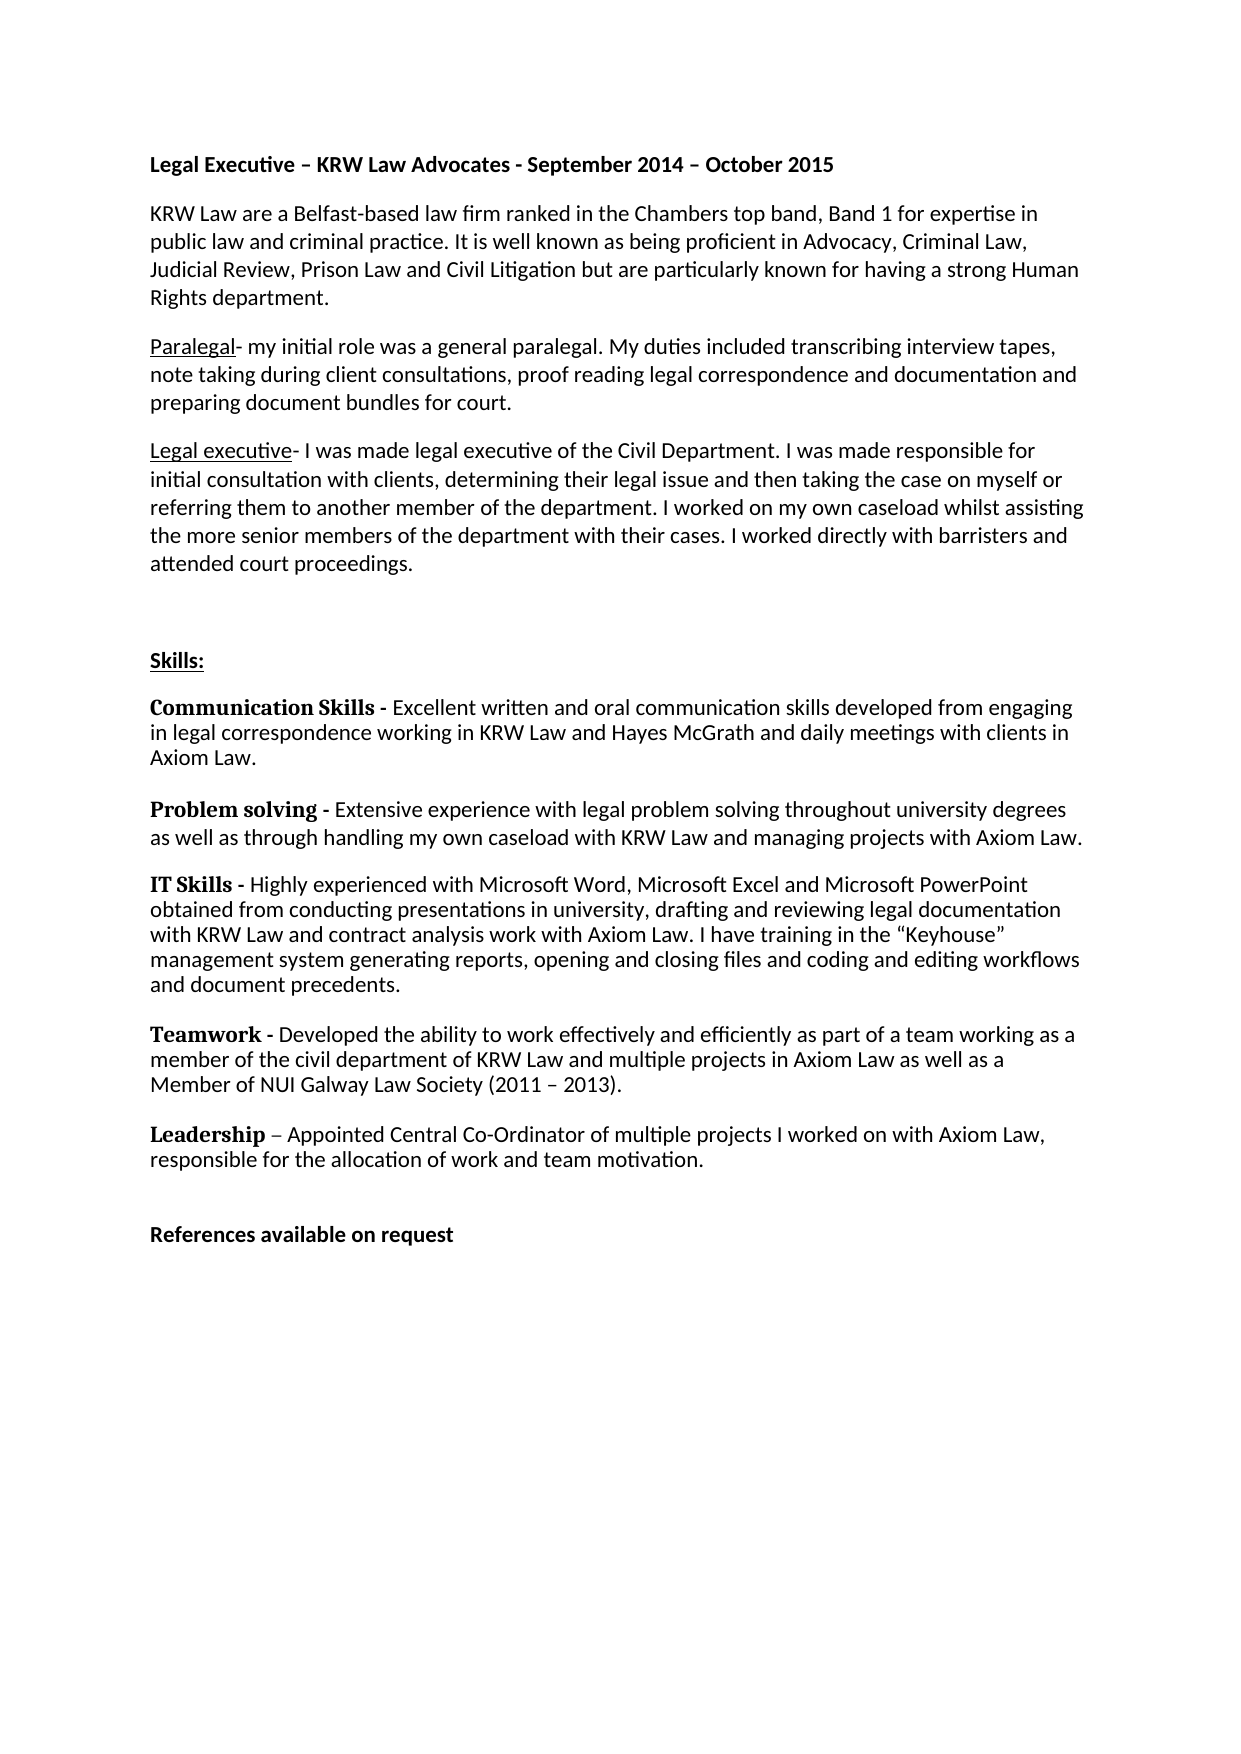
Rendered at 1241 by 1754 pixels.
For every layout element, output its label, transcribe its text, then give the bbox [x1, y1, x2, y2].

text Paralegal- my initial role was a general paralegal. My duties included transcribing interview tapes, note taking during client consultations, proof reading legal correspondence and documentation and preparing document bundles for court. [150, 332, 1090, 416]
text Skills: [150, 646, 1090, 674]
text Problem solving - Extensive experience with legal problem solving throughout university degrees as well as through handling my own caseload with KRW Law and managing projects with Axiom Law. [150, 795, 1090, 851]
text IT Skills - Highly experienced with Microsoft Word, Microsoft Excel and Microsoft PowerPoint obtained from conducting presentations in university, drafting and reviewing legal documentation with KRW Law and contract analysis work with Axiom Law. I have training in the “Keyhouse” management system generating reports, opening and closing files and coding and editing workflows and document precedents. [150, 872, 1090, 997]
text Communication Skills - Excellent written and oral communication skills developed from engaging in legal correspondence working in KRW Law and Hayes McGrath and daily meetings with clients in Axiom Law. [150, 695, 1090, 770]
text Legal Executive – KRW Law Advocates - September 2014 – October 2015 [150, 150, 1090, 178]
text Teamwork - Developed the ability to work effectively and efficiently as part of a team working as a member of the civil department of KRW Law and multiple projects in Axiom Law as well as a Member of NUI Galway Law Society (2011 – 2013). [150, 1022, 1090, 1097]
text KRW Law are a Belfast-based law firm ranked in the Chambers top band, Band 1 for expertise in public law and criminal practice. It is well known as being proficient in Advocacy, Criminal Law, Judicial Review, Prison Law and Civil Litigation but are particularly known for having a strong Human Rights department. [150, 199, 1090, 311]
text References available on request [150, 1222, 1090, 1247]
text Leadership – Appointed Central Co-Ordinator of multiple projects I worked on with Axiom Law, responsible for the allocation of work and team motivation. [150, 1122, 1090, 1172]
text Legal executive- I was made legal executive of the Civil Department. I was made responsible for initial consultation with clients, determining their legal issue and then taking the case on myself or referring them to another member of the department. I worked on my own caseload whilst assisting the more senior members of the department with their cases. I worked directly with barristers and attended court proceedings. [150, 437, 1090, 577]
